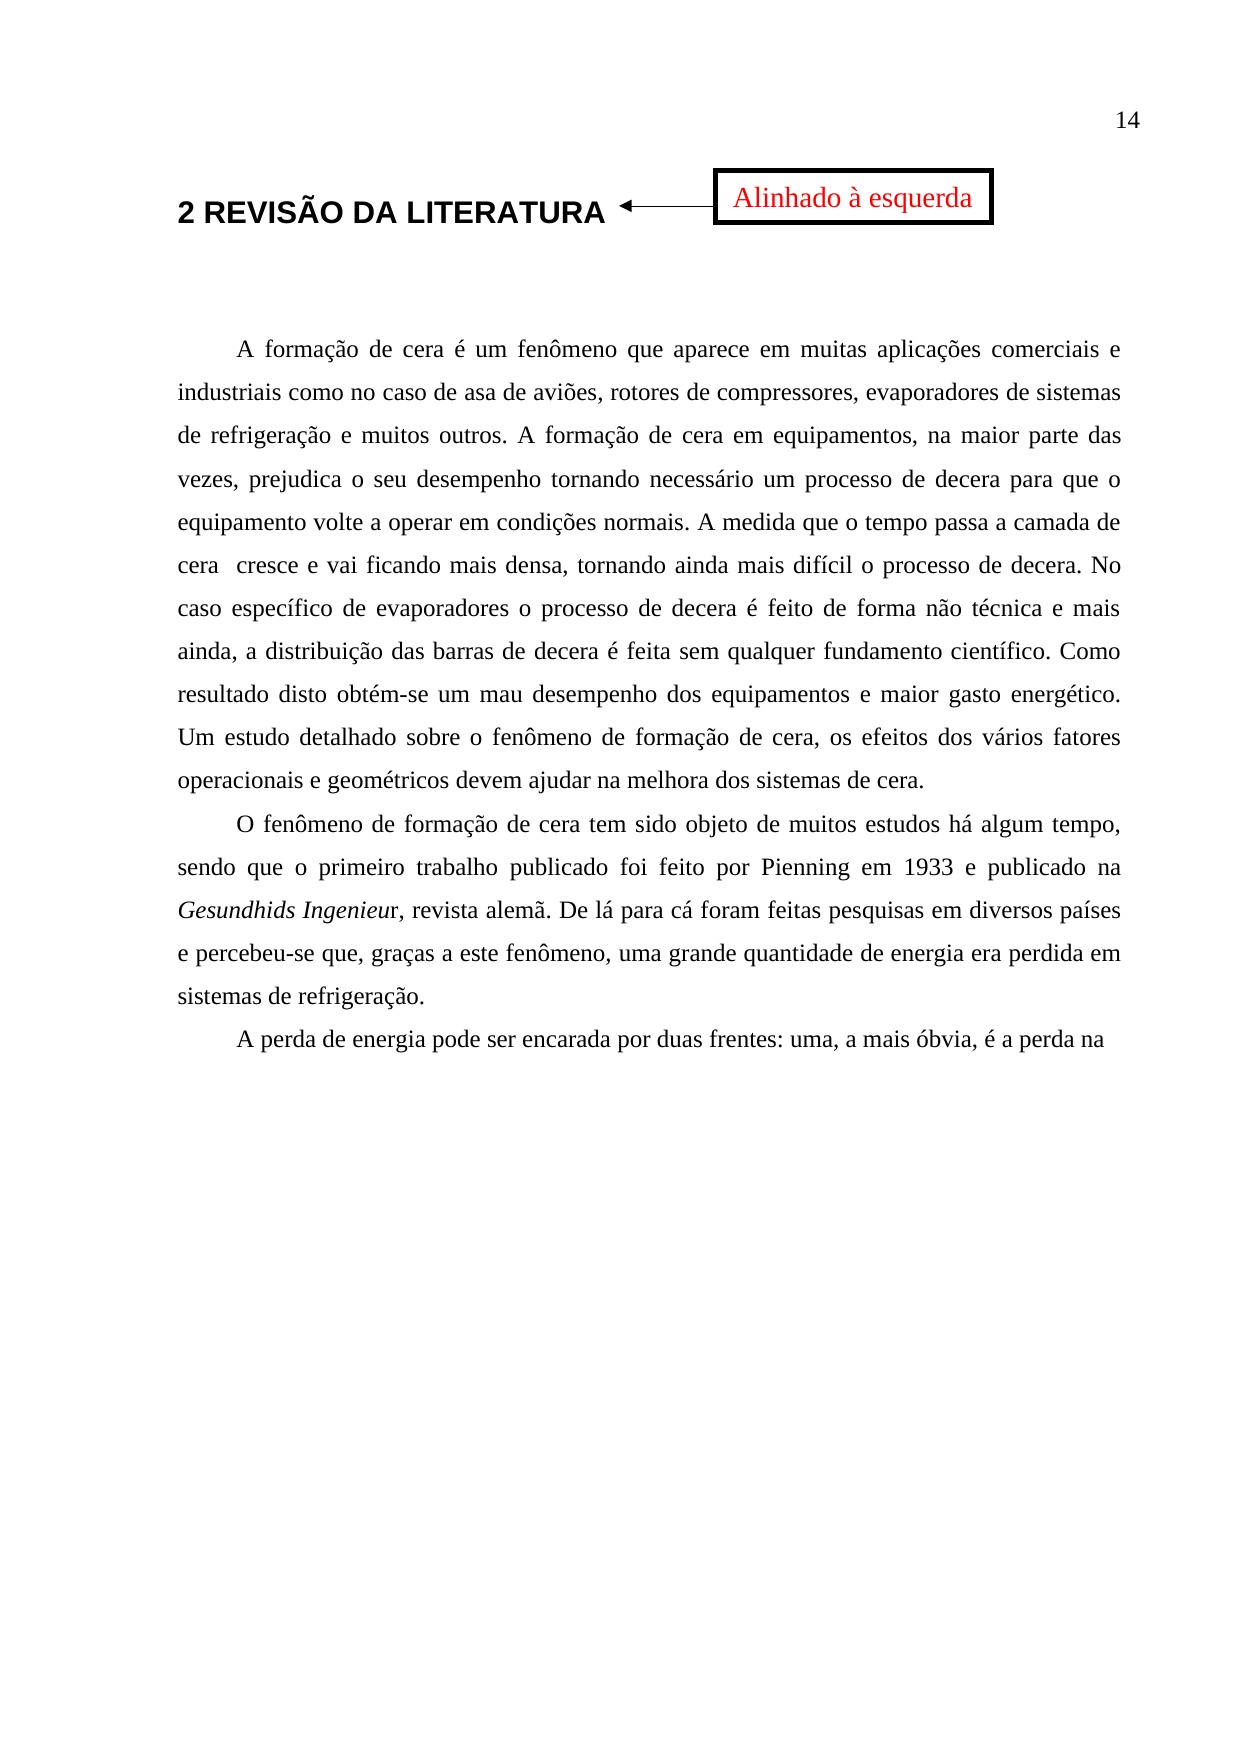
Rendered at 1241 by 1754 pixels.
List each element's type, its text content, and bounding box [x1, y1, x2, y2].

subtitle 2 REVISÃO DA LITERATURA [177, 194, 1122, 230]
text A formação de cera é um fenômeno que aparece em muitas aplicações comerciais e industriais como no caso de asa de aviões, rotores de compressores, evaporadores de sistemas de refrigeração e muitos outros. A formação de cera em equipamentos, na maior parte das vezes, prejudica o seu desempenho tornando necessário um processo de decera para que o equipamento volte a operar em condições normais. A medida que o tempo passa a camada de cera cresce e vai ficando mais densa, tornando ainda mais difícil o processo de decera. No caso específico de evaporadores o processo de decera é feito de forma não técnica e mais ainda, a distribuição das barras de decera é feita sem qualquer fundamento científico. Como resultado disto obtém-se um mau desempenho dos equipamentos e maior gasto energético. Um estudo detalhado sobre o fenômeno de formação de cera, os efeitos dos vários fatores operacionais e geométricos devem ajudar na melhora dos sistemas de cera. [177, 334, 1122, 794]
text O fenômeno de formação de cera tem sido objeto de muitos estudos há algum tempo, sendo que o primeiro trabalho publicado foi feito por Pienning em 1933 e publicado na Gesundhids Ingenieur, revista alemã. De lá para cá foram feitas pesquisas em diversos países e percebeu-se que, graças a este fenômeno, uma grande quantidade de energia era perdida em sistemas de refrigeração. [177, 809, 1122, 1010]
text A perda de energia pode ser encarada por duas frentes: uma, a mais óbvia, é a perda na [177, 1024, 1122, 1053]
